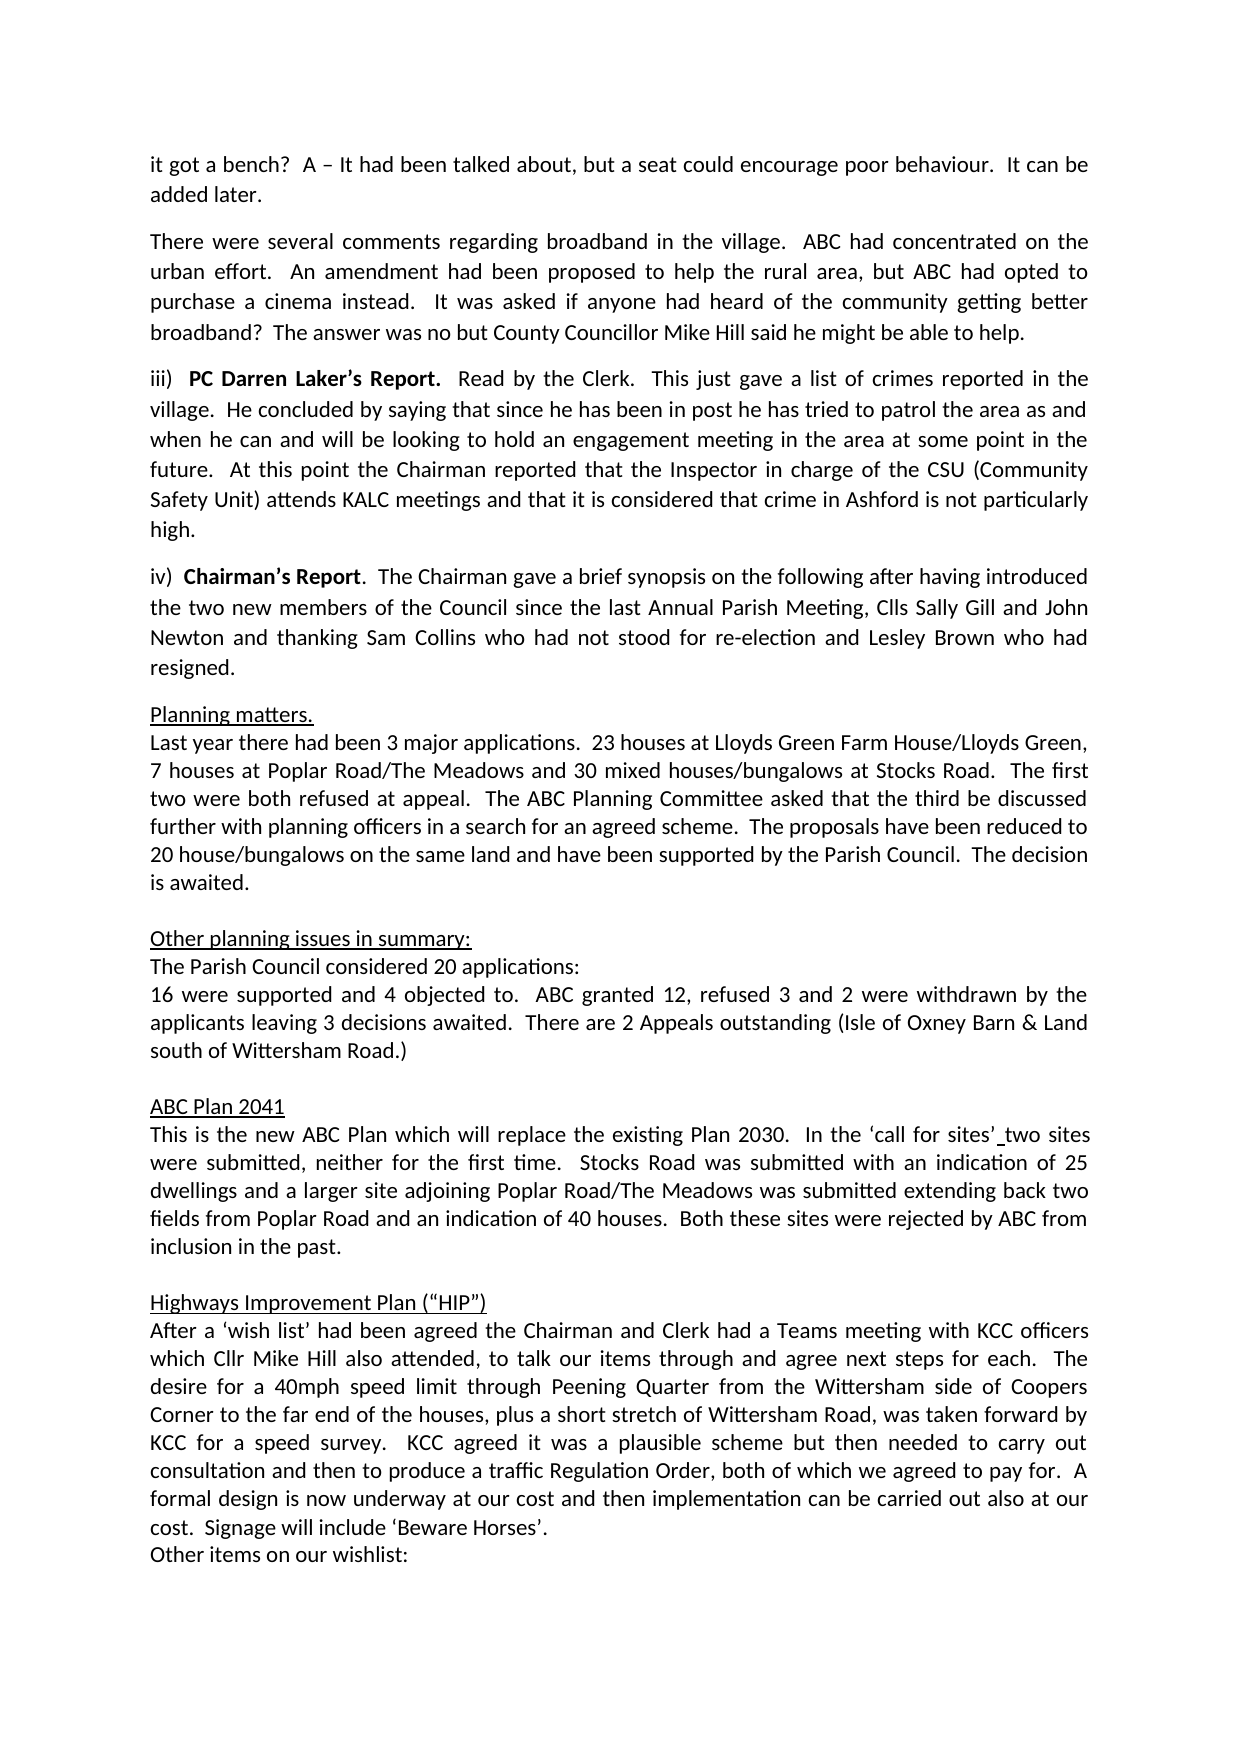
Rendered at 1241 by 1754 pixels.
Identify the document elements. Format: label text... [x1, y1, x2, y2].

text ABC Plan 2041 [150, 1092, 1090, 1120]
text This is the new ABC Plan which will replace the existing Plan 2030. In the ‘call for sites’ two sites were submitted, neither for the first time. Stocks Road was submitted with an indication of 25 dwellings and a larger site adjoining Poplar Road/The Meadows was submitted extending back two fields from Poplar Road and an indication of 40 houses. Both these sites were rejected by ABC from inclusion in the past. [150, 1120, 1090, 1260]
text Other planning issues in summary: [150, 924, 1090, 952]
text There were several comments regarding broadband in the village. ABC had concentrated on the urban effort. An amendment had been proposed to help the rural area, but ABC had opted to purchase a cinema instead. It was asked if anyone had heard of the community getting better broadband? The answer was no but County Councillor Mike Hill said he might be able to help. [150, 227, 1090, 346]
text After a ‘wish list’ had been agreed the Chairman and Clerk had a Teams meeting with KCC officers which Cllr Mike Hill also attended, to talk our items through and agree next steps for each. The desire for a 40mph speed limit through Peening Quarter from the Wittersham side of Coopers Corner to the far end of the houses, plus a short stretch of Wittersham Road, was taken forward by KCC for a speed survey. KCC agreed it was a plausible scheme but then needed to carry out consultation and then to produce a traffic Regulation Order, both of which we agreed to pay for. A formal design is now underway at our cost and then implementation can be carried out also at our cost. Signage will include ‘Beware Horses’. [150, 1316, 1090, 1541]
text Last year there had been 3 major applications. 23 houses at Lloyds Green Farm House/Lloyds Green, 7 houses at Poplar Road/The Meadows and 30 mixed houses/bungalows at Stocks Road. The first two were both refused at appeal. The ABC Planning Committee asked that the third be discussed further with planning officers in a search for an agreed scheme. The proposals have been reduced to 20 house/bungalows on the same land and have been supported by the Parish Council. The decision is awaited. [150, 728, 1090, 896]
text Highways Improvement Plan (“HIP”) [150, 1288, 1090, 1316]
text iii) PC Darren Laker’s Report. Read by the Clerk. This just gave a list of crimes reported in the village. He concluded by saying that since he has been in post he has tried to patrol the area as and when he can and will be looking to hold an engagement meeting in the area at some point in the future. At this point the Chairman reported that the Inspector in charge of the CSU (Community Safety Unit) attends KALC meetings and that it is considered that crime in Ashford is not particularly high. [150, 364, 1090, 544]
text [150, 150, 1090, 208]
text Planning matters. [150, 700, 1090, 728]
text Other items on our wishlist: [150, 1541, 1090, 1569]
text 16 were supported and 4 objected to. ABC granted 12, refused 3 and 2 were withdrawn by the applicants leaving 3 decisions awaited. There are 2 Appeals outstanding (Isle of Oxney Barn & Land south of Wittersham Road.) [150, 980, 1090, 1064]
text iv) Chairman’s Report. The Chairman gave a brief synopsis on the following after having introduced the two new members of the Council since the last Annual Parish Meeting, Clls Sally Gill and John Newton and thanking Sam Collins who had not stood for re-election and Lesley Brown who had resigned. [150, 562, 1090, 681]
text The Parish Council considered 20 applications: [150, 952, 1090, 980]
